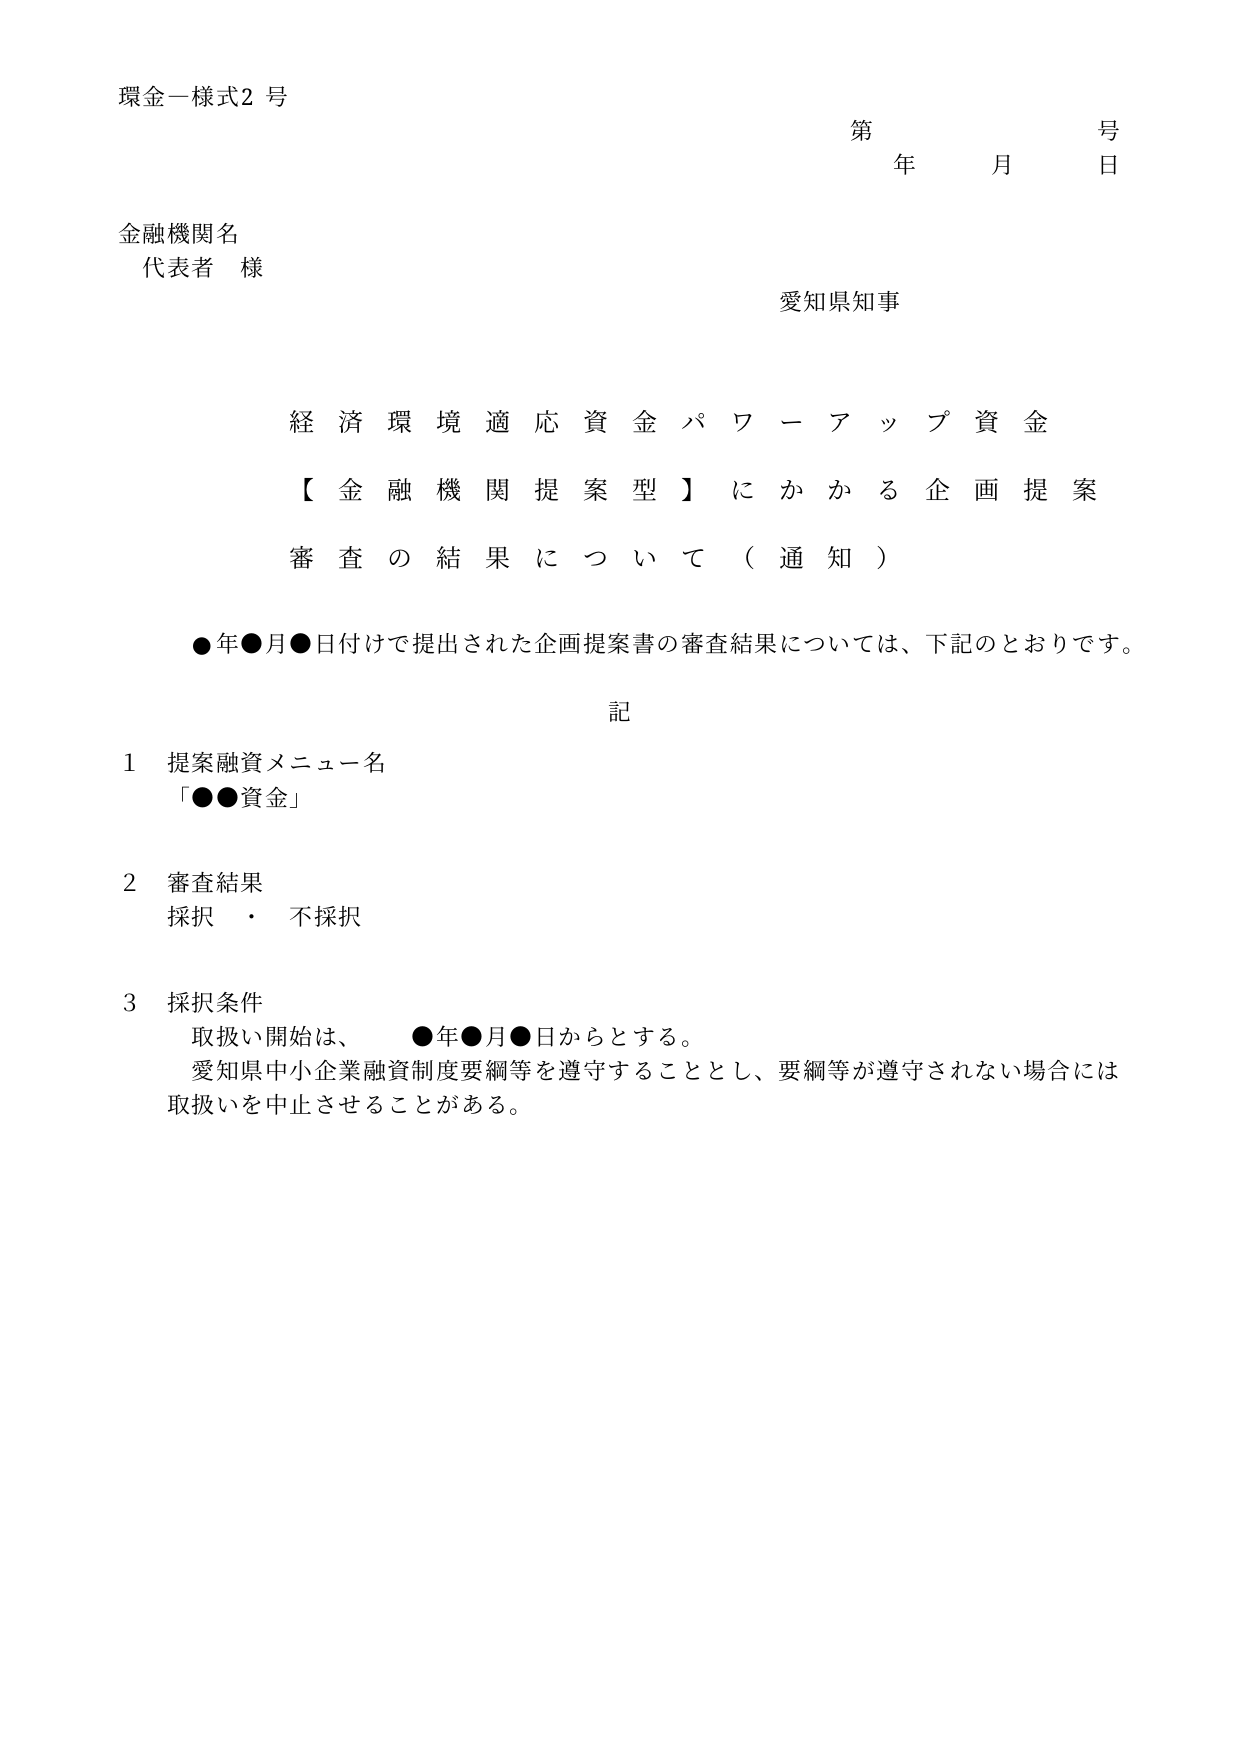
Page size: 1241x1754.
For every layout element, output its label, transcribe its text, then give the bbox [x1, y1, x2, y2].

text 第 号 [118, 113, 1122, 147]
text 愛知県中小企業融資制度要綱等を遵守することとし、要綱等が遵守されない場合には取扱いを中止させることがある。 [148, 1052, 1122, 1121]
text 経済環境適応資金パワーアップ資金【金融機関提案型】にかかる企画提案審査の結果について（通知） [266, 386, 1122, 591]
text 金融機関名 [118, 215, 1122, 249]
text 採択 ・ 不採択 [118, 899, 1122, 933]
text 愛知県知事 [768, 284, 1122, 318]
text ●年●月●日付けで提出された企画提案書の審査結果については、下記のとおりです。 [118, 625, 1122, 659]
text 記 [118, 694, 1122, 728]
text １ 提案融資メニュー名 [118, 745, 1122, 779]
text 年 月 日 [118, 147, 1122, 181]
text 「●●資金」 [118, 779, 1122, 813]
text 取扱い開始は、 ●年●月●日からとする。 [148, 1018, 1122, 1052]
text ３ 採択条件 [118, 984, 1122, 1018]
text ２ 審査結果 [118, 864, 1122, 899]
text 代表者 様 [118, 249, 1122, 284]
text 環金―様式2号 [118, 79, 1122, 113]
